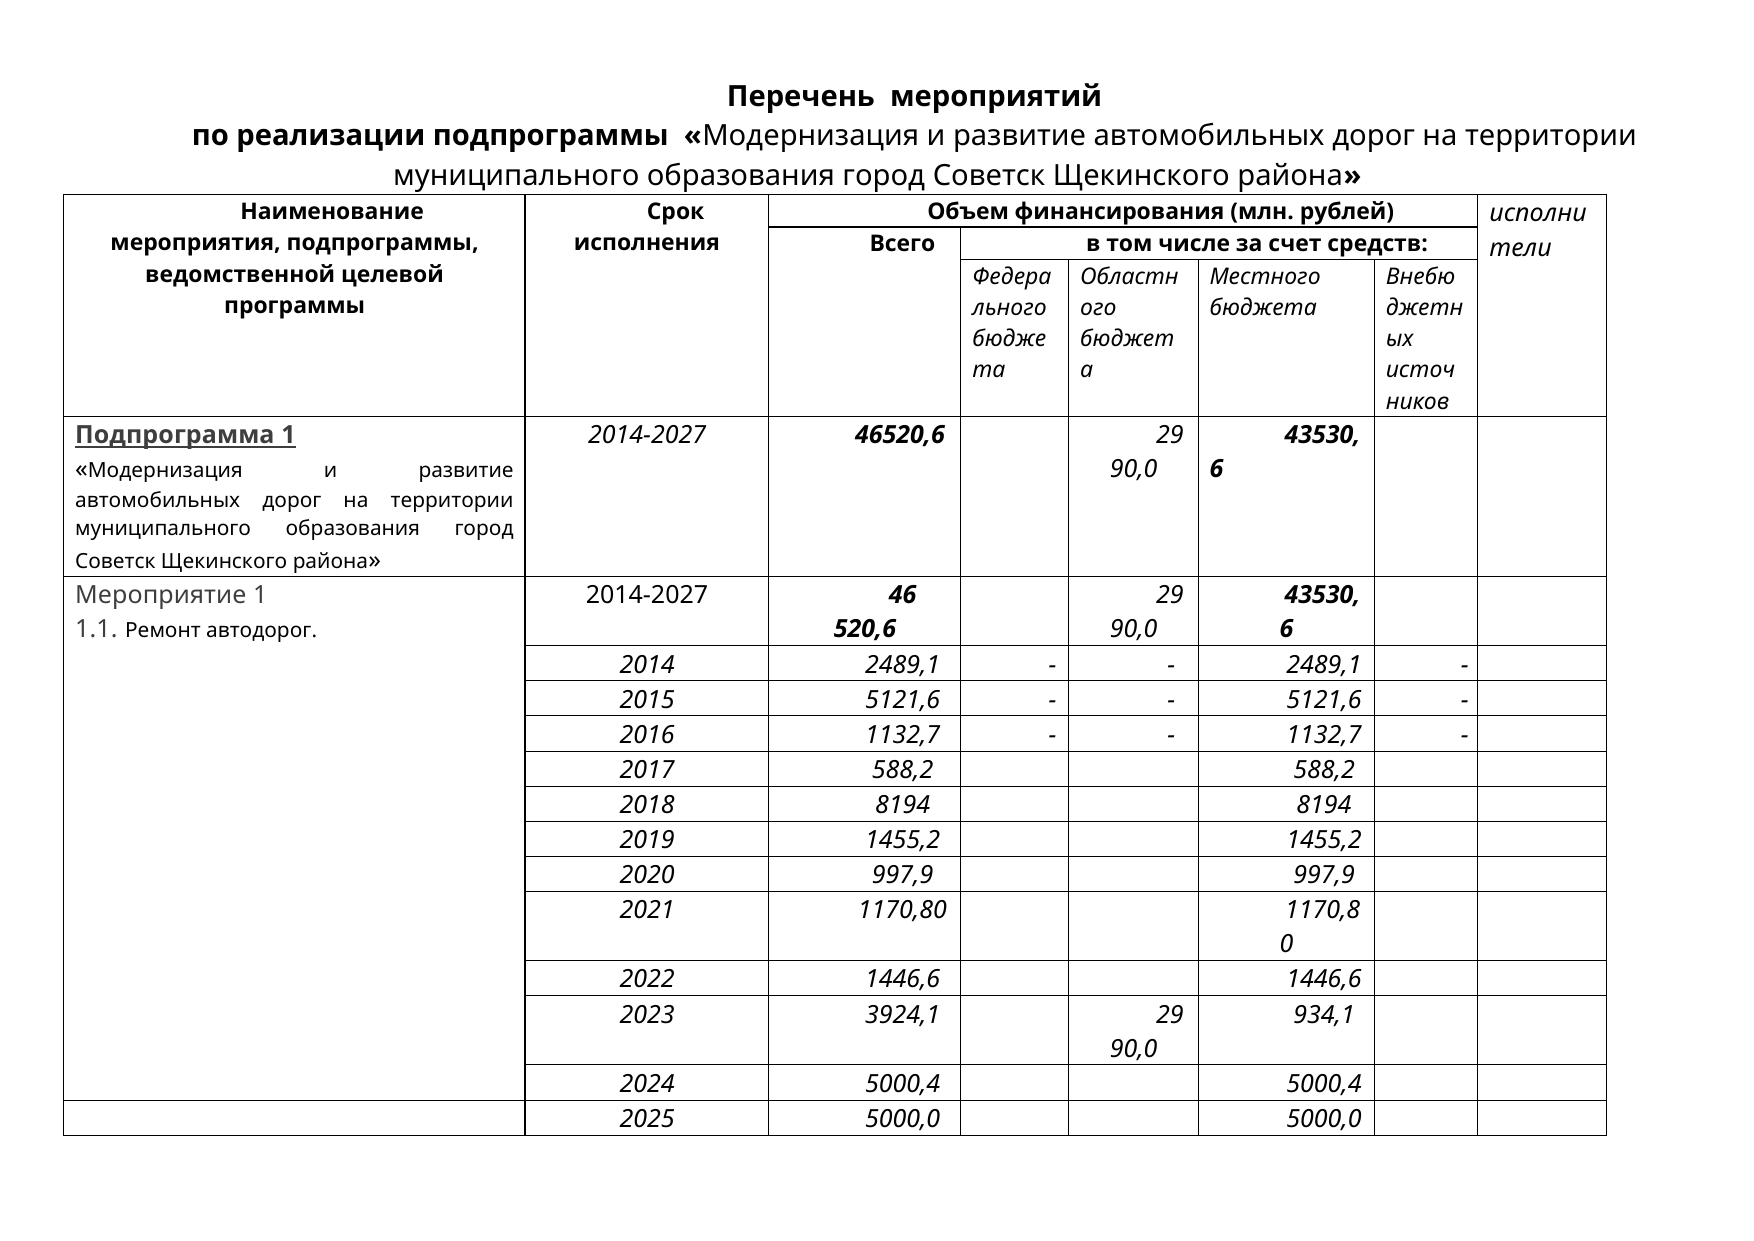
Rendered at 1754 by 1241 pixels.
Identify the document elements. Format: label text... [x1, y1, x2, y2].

table_cell [1069, 1065, 1198, 1099]
table_cell 2020 [526, 857, 768, 891]
table_cell 1455,2 [1199, 822, 1374, 856]
table_cell Внебюджетных источников [1375, 260, 1477, 416]
text Перечень мероприятий [75, 75, 1679, 115]
table_cell [1375, 857, 1477, 891]
table_cell 2489,1 [1199, 646, 1374, 680]
table_cell 2017 [526, 752, 768, 786]
table_cell [1375, 996, 1477, 1064]
table_cell [961, 822, 1068, 856]
table_cell [961, 1065, 1068, 1099]
table_cell [1069, 752, 1198, 786]
table_cell Местного бюджета [1199, 260, 1374, 416]
table_cell 1446,6 [769, 961, 960, 995]
table_cell [1478, 1065, 1606, 1099]
table_cell 2990,0 [1069, 577, 1198, 645]
table_cell - [1375, 716, 1477, 751]
table_cell [1478, 716, 1606, 751]
table_cell Федерального бюджета [961, 260, 1068, 416]
table_cell 2023 [526, 996, 768, 1064]
table_cell [1375, 577, 1477, 645]
table_cell - [1375, 646, 1477, 680]
table_cell 2014 [526, 646, 768, 680]
table_cell [1478, 417, 1606, 576]
table_cell 43530,6 [1199, 417, 1374, 576]
table_cell 588,2 [1199, 752, 1374, 786]
table_cell [1478, 1101, 1606, 1134]
table_cell 5000,4 [769, 1065, 960, 1099]
table_cell [1375, 961, 1477, 995]
table_cell - [961, 646, 1068, 680]
table_cell [1375, 1065, 1477, 1099]
table_cell 2019 [526, 822, 768, 856]
table_cell [1478, 752, 1606, 786]
table_cell - [961, 716, 1068, 751]
table_cell [1069, 857, 1198, 891]
table_cell [1069, 787, 1198, 821]
table_cell [1478, 646, 1606, 680]
table_cell - [1069, 646, 1198, 680]
table_cell 2024 [526, 1065, 768, 1099]
table_cell [961, 577, 1068, 645]
table_cell [1375, 892, 1477, 960]
table_cell [1375, 417, 1477, 576]
table_cell [1069, 1101, 1198, 1134]
table_header Наименование мероприятия, подпрограммы, ведомственной целевой программы [64, 195, 524, 416]
table_cell Областного бюджета [1069, 260, 1198, 416]
table_cell 2014-2027 [526, 417, 768, 576]
table_cell 997,9 [769, 857, 960, 891]
table_cell [961, 996, 1068, 1064]
table_cell - [1375, 681, 1477, 715]
table_cell [1478, 822, 1606, 856]
table_cell 5000,4 [1199, 1065, 1374, 1099]
table_cell [961, 752, 1068, 786]
table_cell 997,9 [1199, 857, 1374, 891]
table_cell 588,2 [769, 752, 960, 786]
table_cell - [1069, 716, 1198, 751]
table_cell [1478, 961, 1606, 995]
table_cell [961, 787, 1068, 821]
table_cell [1478, 892, 1606, 960]
table_cell 2025 [526, 1101, 768, 1134]
table_cell [961, 892, 1068, 960]
table_cell 1446,6 [1199, 961, 1374, 995]
table_cell [961, 857, 1068, 891]
table_cell 2021 [526, 892, 768, 960]
table_cell [1478, 857, 1606, 891]
table_cell [1375, 787, 1477, 821]
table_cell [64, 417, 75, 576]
table_cell 1132,7 [1199, 716, 1374, 751]
table_cell 1170,80 [1199, 892, 1374, 960]
table_cell 2489,1 [769, 646, 960, 680]
table_header Срок исполнения [526, 195, 768, 416]
table_cell [1375, 1101, 1477, 1134]
table_header Объем финансирования (млн. рублей) [769, 195, 1477, 226]
table_cell в том числе за счет средств: [961, 228, 1477, 259]
table_cell 43530,6 [1199, 577, 1374, 645]
table_cell 5121,6 [769, 681, 960, 715]
table_cell 2015 [526, 681, 768, 715]
table_cell [1375, 822, 1477, 856]
table_cell [1069, 822, 1198, 856]
table_cell [961, 961, 1068, 995]
table_cell 5121,6 [1199, 681, 1374, 715]
table_cell - [961, 681, 1068, 715]
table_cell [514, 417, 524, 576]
table_cell 8194 [769, 787, 960, 821]
table_cell 5000,0 [769, 1101, 960, 1134]
table_cell 2014-2027 [526, 577, 768, 645]
table_cell [1478, 996, 1606, 1064]
table_cell 2990,0 [1069, 417, 1198, 576]
table_cell [1478, 577, 1606, 645]
table_cell Мероприятие 1 1.1. Ремонт автодорог. [64, 577, 524, 1099]
table_cell [961, 1101, 1068, 1134]
table_cell [1069, 961, 1198, 995]
table_cell [961, 417, 1068, 576]
table_cell [1478, 787, 1606, 821]
table_cell 46 520,6 [769, 577, 960, 645]
table_cell 1132,7 [769, 716, 960, 751]
table_cell [1478, 681, 1606, 715]
table_cell [64, 1101, 524, 1134]
table_cell - [1069, 681, 1198, 715]
table_cell [1375, 752, 1477, 786]
table_cell 46520,6 [769, 417, 960, 576]
table_cell 2990,0 [1069, 996, 1198, 1064]
table_cell 2022 [526, 961, 768, 995]
table_cell 1455,2 [769, 822, 960, 856]
table_cell 934,1 [1199, 996, 1374, 1064]
table_cell 1170,80 [769, 892, 960, 960]
table_header исполнители [1478, 195, 1606, 416]
table_cell 2018 [526, 787, 768, 821]
table_cell 3924,1 [769, 996, 960, 1064]
table_cell Всего [769, 228, 960, 416]
table_cell 2016 [526, 716, 768, 751]
table_cell 8194 [1199, 787, 1374, 821]
text по реализации подпрограммы «Модернизация и развитие автомобильных дорог на территории муниципального образования город Советск Щекинского района» [75, 115, 1679, 194]
table_cell [1069, 892, 1198, 960]
table_cell 5000,0 [1199, 1101, 1374, 1134]
